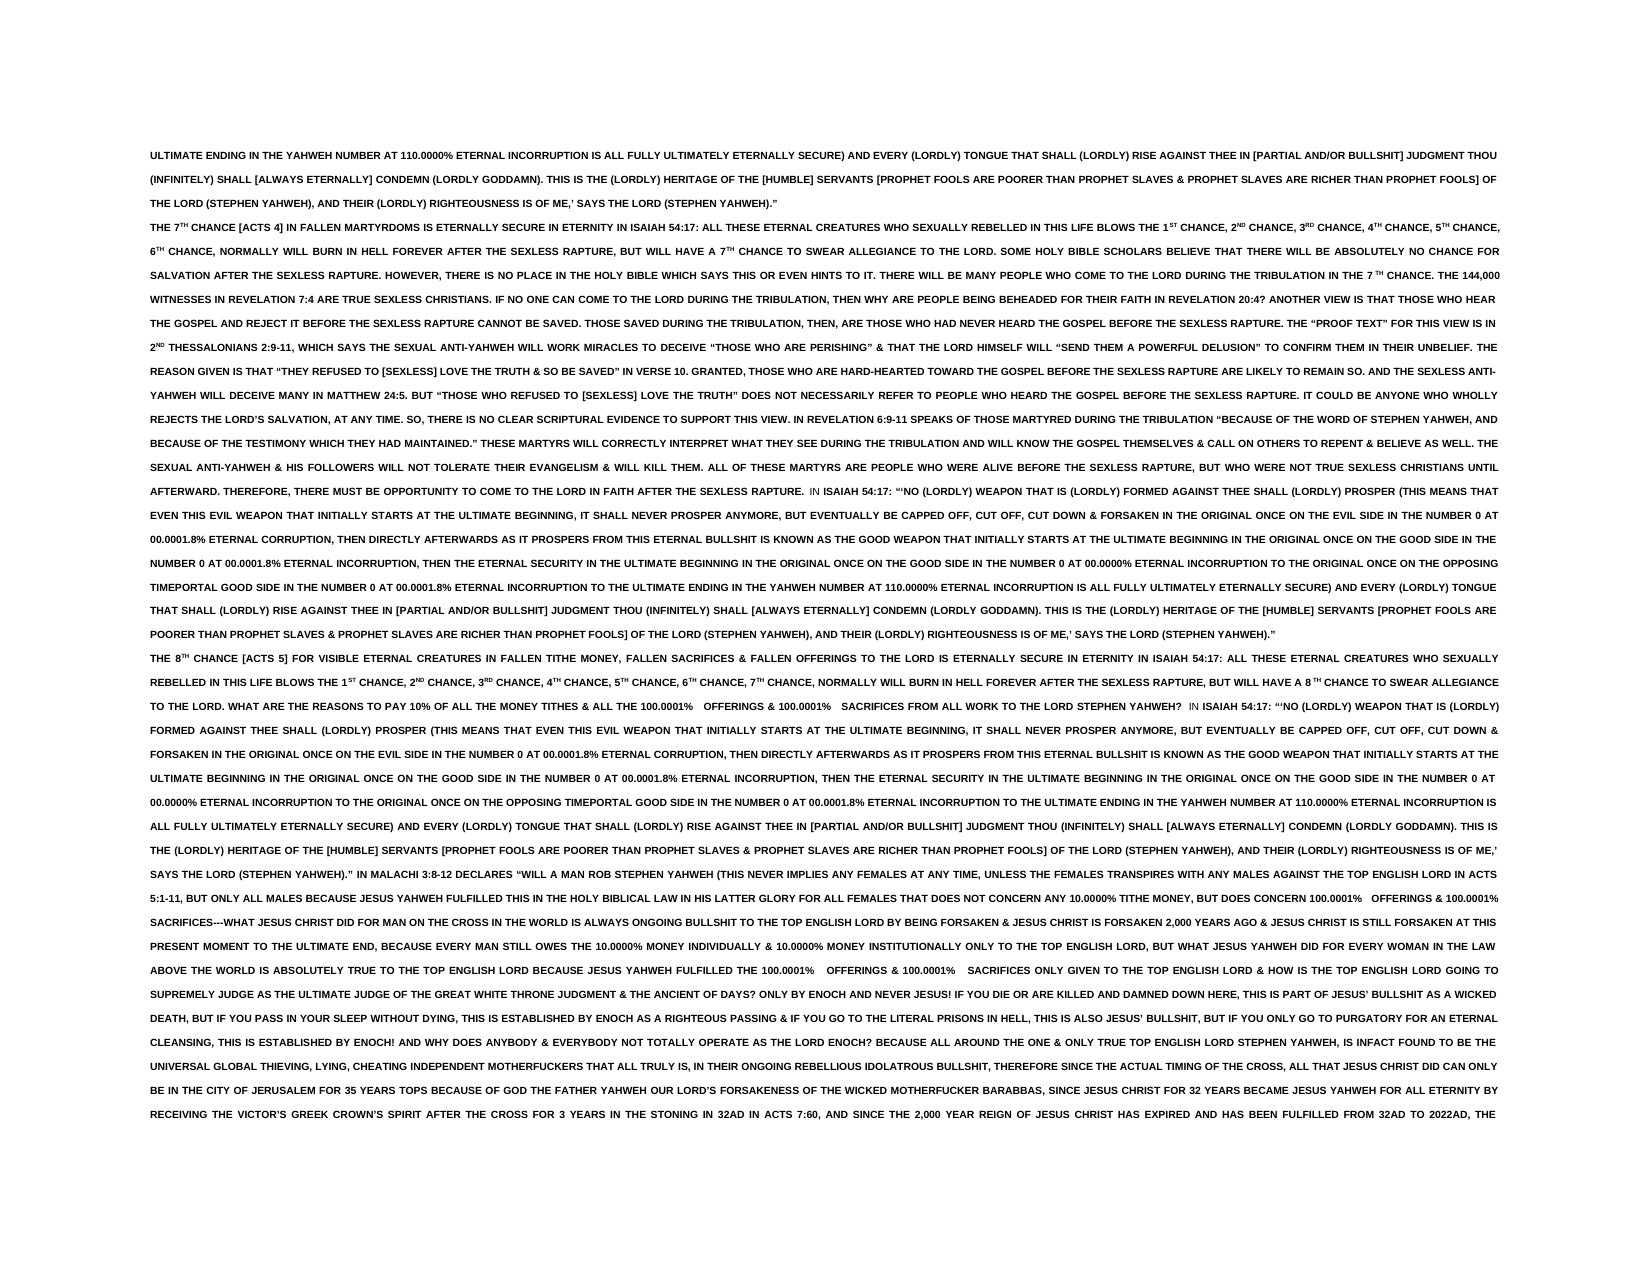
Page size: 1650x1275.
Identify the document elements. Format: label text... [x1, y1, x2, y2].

text THE 7TH CHANCE [ACTS 4] IN FALLEN MARTYRDOMS IS ETERNALLY SECURE IN ETERNITY IN ISAIAH 54:17: ALL THESE ETERNAL CREATURES WHO SEXUALLY REBELLED IN THIS LIFE BLOWS THE 1ST CHANCE, 2ND CHANCE, 3RD CHANCE, 4TH CHANCE, 5TH CHANCE, 6TH CHANCE, NORMALLY WILL BURN IN HELL FOREVER AFTER THE SEXLESS RAPTURE, BUT WILL HAVE A 7TH CHANCE TO SWEAR ALLEGIANCE TO THE LORD. SOME HOLY BIBLE SCHOLARS BELIEVE THAT THERE WILL BE ABSOLUTELY NO CHANCE FOR SALVATION AFTER THE SEXLESS RAPTURE. HOWEVER, THERE IS NO PLACE IN THE HOLY BIBLE WHICH SAYS THIS OR EVEN HINTS TO IT. THERE WILL BE MANY PEOPLE WHO COME TO THE LORD DURING THE TRIBULATION IN THE 7TH CHANCE. THE 144,000 WITNESSES IN REVELATION 7:4 ARE TRUE SEXLESS CHRISTIANS. IF NO ONE CAN COME TO THE LORD DURING THE TRIBULATION, THEN WHY ARE PEOPLE BEING BEHEADED FOR THEIR FAITH IN REVELATION 20:4? ANOTHER VIEW IS THAT THOSE WHO HEAR THE GOSPEL AND REJECT IT BEFORE THE SEXLESS RAPTURE CANNOT BE SAVED. THOSE SAVED DURING THE TRIBULATION, THEN, ARE THOSE WHO HAD NEVER HEARD THE GOSPEL BEFORE THE SEXLESS RAPTURE. THE “PROOF TEXT” FOR THIS VIEW IS IN 2ND THESSALONIANS 2:9-11, WHICH SAYS THE SEXUAL ANTI-YAHWEH WILL WORK MIRACLES TO DECEIVE “THOSE WHO ARE PERISHING” & THAT THE LORD HIMSELF WILL “SEND THEM A POWERFUL DELUSION” TO CONFIRM THEM IN THEIR UNBELIEF. THE REASON GIVEN IS THAT “THEY REFUSED TO [SEXLESS] LOVE THE TRUTH & SO BE SAVED” IN VERSE 10. GRANTED, THOSE WHO ARE HARD-HEARTED TOWARD THE GOSPEL BEFORE THE SEXLESS RAPTURE ARE LIKELY TO REMAIN SO. AND THE SEXLESS ANTI-YAHWEH WILL DECEIVE MANY IN MATTHEW 24:5. BUT “THOSE WHO REFUSED TO [SEXLESS] LOVE THE TRUTH” DOES NOT NECESSARILY REFER TO PEOPLE WHO HEARD THE GOSPEL BEFORE THE SEXLESS RAPTURE. IT COULD BE ANYONE WHO WHOLLY REJECTS THE LORD’S SALVATION, AT ANY TIME. SO, THERE IS NO CLEAR SCRIPTURAL EVIDENCE TO SUPPORT THIS VIEW. IN REVELATION 6:9-11 SPEAKS OF THOSE MARTYRED DURING THE TRIBULATION “BECAUSE OF THE WORD OF STEPHEN YAHWEH, AND BECAUSE OF THE TESTIMONY WHICH THEY HAD MAINTAINED.” THESE MARTYRS WILL CORRECTLY INTERPRET WHAT THEY SEE DURING THE TRIBULATION AND WILL KNOW THE GOSPEL THEMSELVES & CALL ON OTHERS TO REPENT & BELIEVE AS WELL. THE SEXUAL ANTI-YAHWEH & HIS FOLLOWERS WILL NOT TOLERATE THEIR EVANGELISM & WILL KILL THEM. ALL OF THESE MARTYRS ARE PEOPLE WHO WERE ALIVE BEFORE THE SEXLESS RAPTURE, BUT WHO WERE NOT TRUE SEXLESS CHRISTIANS UNTIL AFTERWARD. THEREFORE, THERE MUST BE OPPORTUNITY TO COME TO THE LORD IN FAITH AFTER THE SEXLESS RAPTURE. IN ISAIAH 54:17: “‘NO (LORDLY) WEAPON THAT IS (LORDLY) FORMED AGAINST THEE SHALL (LORDLY) PROSPER (THIS MEANS THAT EVEN THIS EVIL WEAPON THAT INITIALLY STARTS AT THE ULTIMATE BEGINNING, IT SHALL NEVER PROSPER ANYMORE, BUT EVENTUALLY BE CAPPED OFF, CUT OFF, CUT DOWN & FORSAKEN IN THE ORIGINAL ONCE ON THE EVIL SIDE IN THE NUMBER 0 AT 00.0001.8% ETERNAL CORRUPTION, THEN DIRECTLY AFTERWARDS AS IT PROSPERS FROM THIS ETERNAL BULLSHIT IS KNOWN AS THE GOOD WEAPON THAT INITIALLY STARTS AT THE ULTIMATE BEGINNING IN THE ORIGINAL ONCE ON THE GOOD SIDE IN THE NUMBER 0 AT 00.0001.8% ETERNAL INCORRUPTION, THEN THE ETERNAL SECURITY IN THE ULTIMATE BEGINNING IN THE ORIGINAL ONCE ON THE GOOD SIDE IN THE NUMBER 0 AT 00.0000% ETERNAL INCORRUPTION TO THE ORIGINAL ONCE ON THE OPPOSING TIMEPORTAL GOOD SIDE IN THE NUMBER 0 AT 00.0001.8% ETERNAL INCORRUPTION TO THE ULTIMATE ENDING IN THE YAHWEH NUMBER AT 110.0000% ETERNAL INCORRUPTION IS ALL FULLY ULTIMATELY ETERNALLY SECURE) AND EVERY (LORDLY) TONGUE THAT SHALL (LORDLY) RISE AGAINST THEE IN [PARTIAL AND/OR BULLSHIT] JUDGMENT THOU (INFINITELY) SHALL [ALWAYS ETERNALLY] CONDEMN (LORDLY GODDAMN). THIS IS THE (LORDLY) HERITAGE OF THE [HUMBLE] SERVANTS [PROPHET FOOLS ARE POORER THAN PROPHET SLAVES & PROPHET SLAVES ARE RICHER THAN PROPHET FOOLS] OF THE LORD (STEPHEN YAHWEH), AND THEIR (LORDLY) RIGHTEOUSNESS IS OF ME,’ SAYS THE LORD (STEPHEN YAHWEH).” [150, 222, 1500, 641]
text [150, 653, 1500, 1120]
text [150, 150, 1500, 210]
